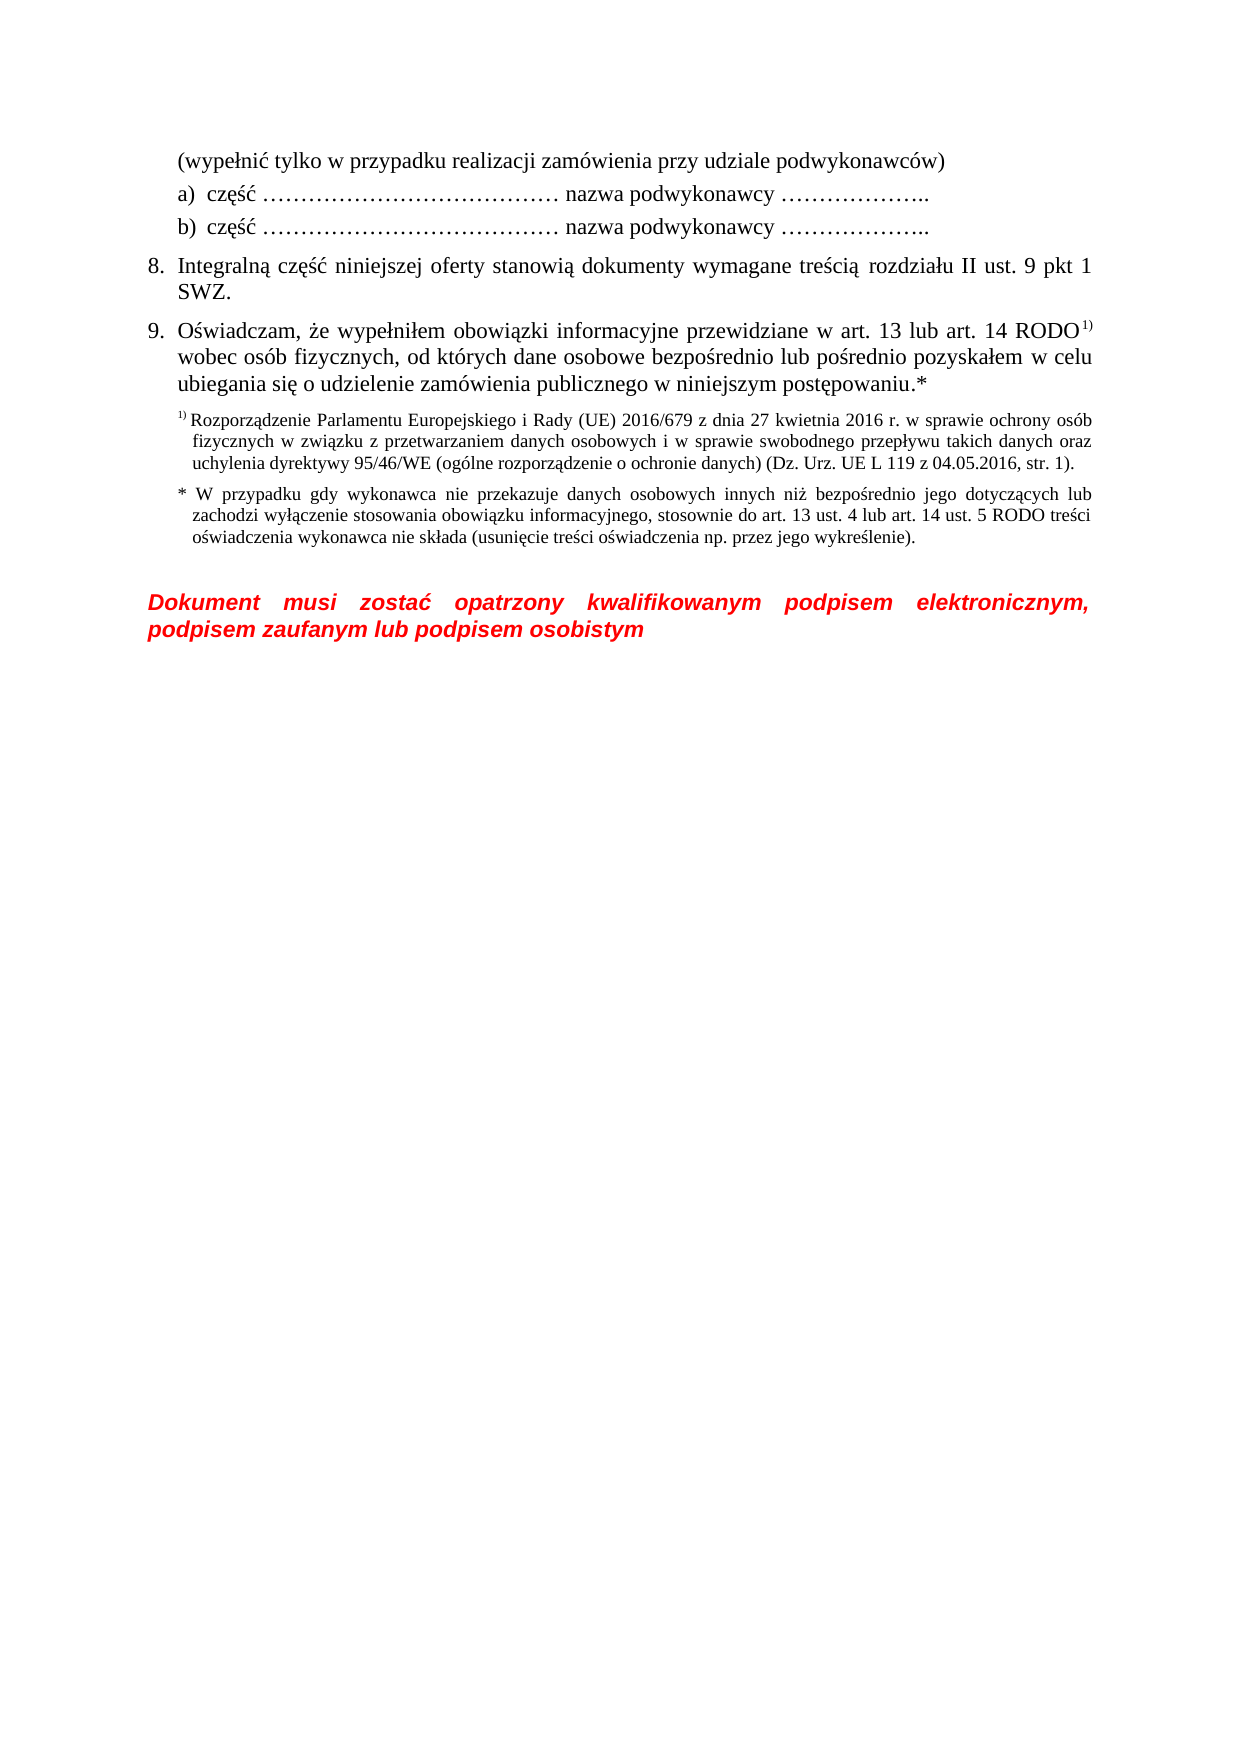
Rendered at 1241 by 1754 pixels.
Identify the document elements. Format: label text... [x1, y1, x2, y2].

text 9. Oświadczam, że wypełniłem obowiązki informacyjne przewidziane w art. 13 lub art. 14 RODO1) wobec osób fizycznych, od których dane osobowe bezpośrednio lub pośrednio pozyskałem w celu ubiegania się o udzielenie zamówienia publicznego w niniejszym postępowaniu.* [148, 317, 1093, 396]
list część ………………………………… nazwa podwykonawcy ……………….. [177, 213, 1093, 239]
text 1) Rozporządzenie Parlamentu Europejskiego i Rady (UE) 2016/679 z dnia 27 kwietnia 2016 r. w sprawie ochrony osób fizycznych w związku z przetwarzaniem danych osobowych i w sprawie swobodnego przepływu takich danych oraz uchylenia dyrektywy 95/46/WE (ogólne rozporządzenie o ochronie danych) (Dz. Urz. UE L 119 z 04.05.2016, str. 1). [177, 408, 1093, 473]
text * W przypadku gdy wykonawca nie przekazuje danych osobowych innych niż bezpośrednio jego dotyczących lub zachodzi wyłączenie stosowania obowiązku informacyjnego, stosownie do art. 13 ust. 4 lub art. 14 ust. 5 RODO treści oświadczenia wykonawca nie składa (usunięcie treści oświadczenia np. przez jego wykreślenie). [177, 483, 1093, 547]
list Integralną część niniejszej oferty stanowią dokumenty wymagane treścią rozdziału II ust. 9 pkt 1 SWZ. [148, 252, 1093, 304]
list część ………………………………… nazwa podwykonawcy ……………….. [177, 180, 1093, 207]
text (wypełnić tylko w przypadku realizacji zamówienia przy udziale podwykonawców) [148, 148, 1093, 174]
text Dokument musi zostać opatrzony kwalifikowanym podpisem elektronicznym, podpisem zaufanym lub podpisem osobistym [148, 589, 1093, 642]
